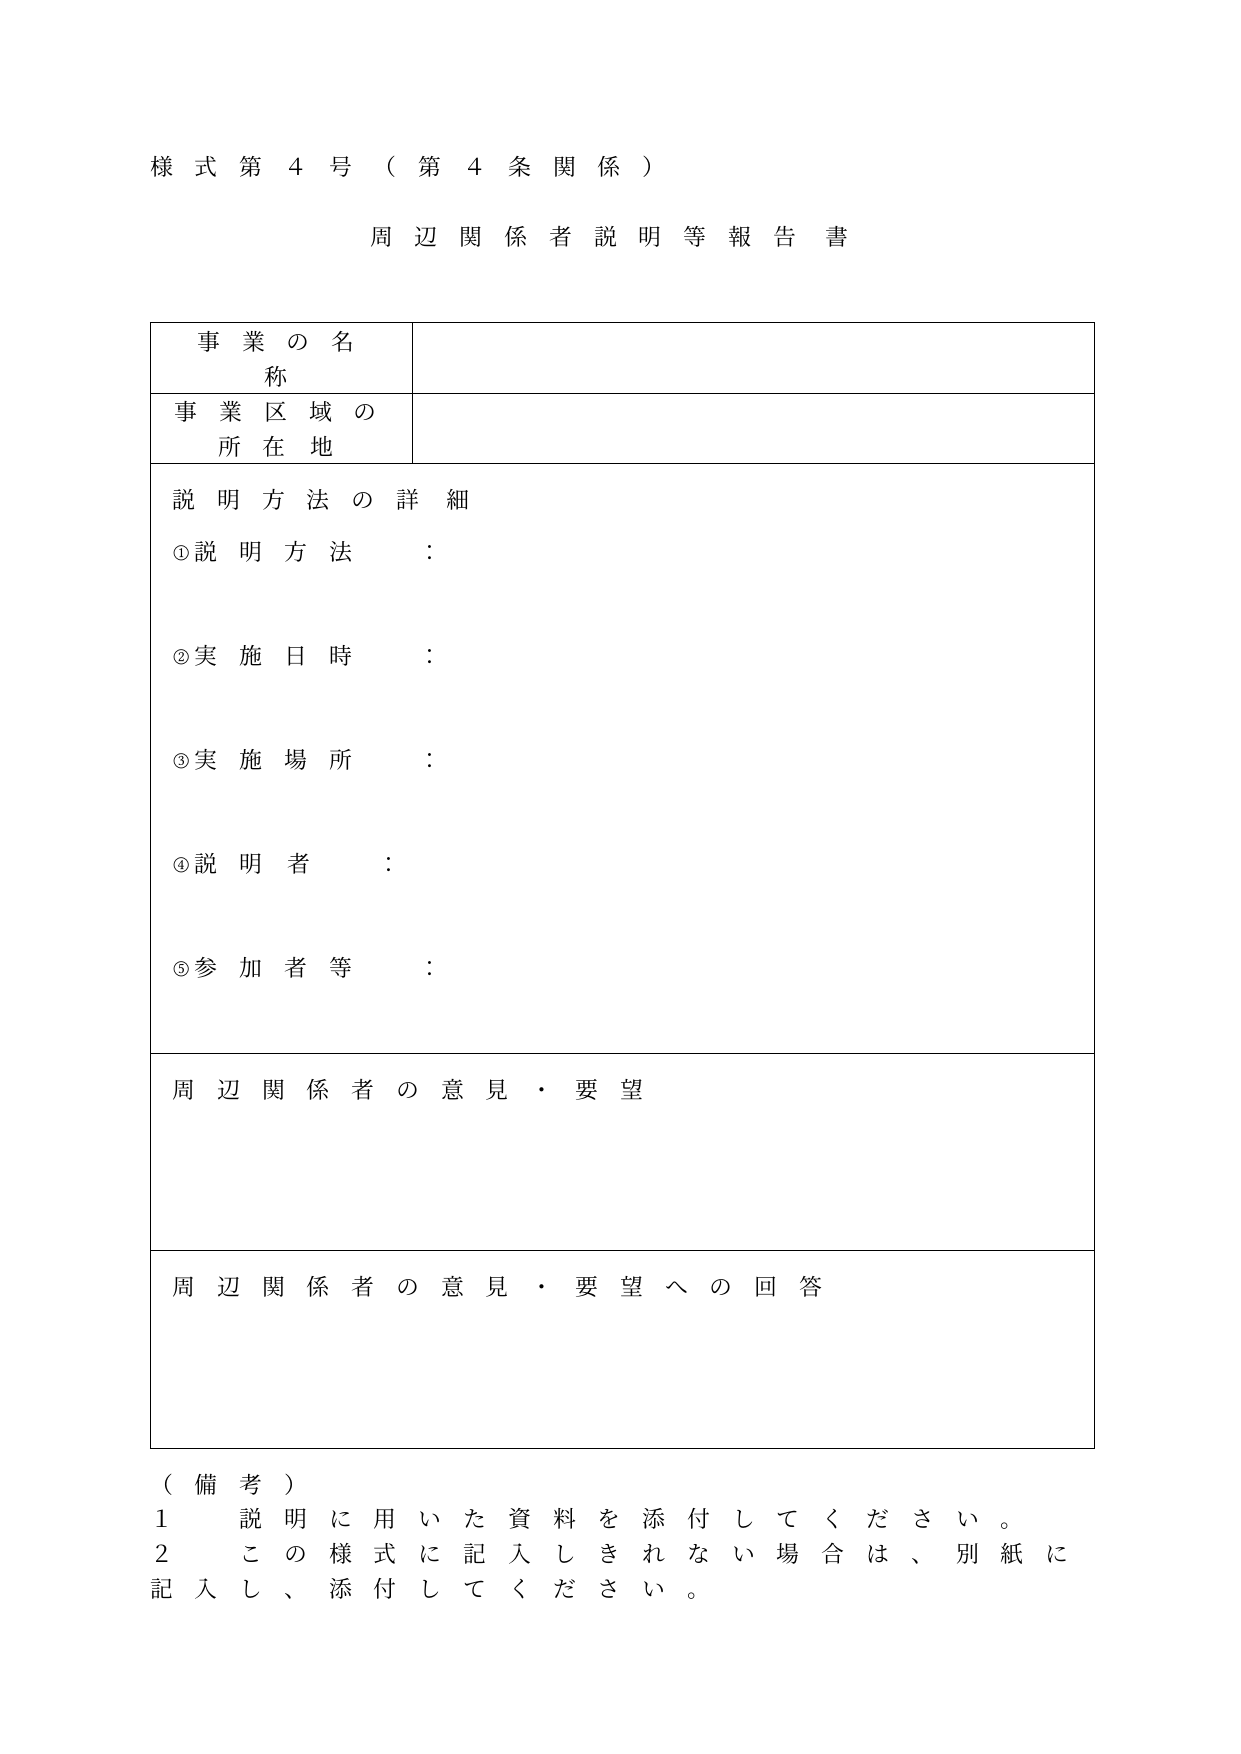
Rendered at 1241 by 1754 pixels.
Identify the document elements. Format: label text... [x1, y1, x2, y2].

table_cell 説明方法の詳細 ①説明方法 ： ②実施日時 ： ③実施場所 ： ④説明者 ： ⑤参加者等 ： [151, 464, 1094, 1053]
table_cell 事業区域の所在地 [151, 394, 412, 463]
table_cell 周辺関係者の意見・要望 [151, 1054, 1094, 1250]
text ２ この様式に記入しきれない場合は、別紙に記入し、添付してください。 [150, 1535, 1090, 1604]
text 様式第４号（第４条関係） [150, 148, 1090, 183]
table_cell [413, 394, 1094, 463]
text １ 説明に用いた資料を添付してください。 [150, 1501, 1090, 1535]
text 周辺関係者説明等報告書 [150, 218, 1090, 253]
text （備考） [150, 1466, 1090, 1501]
table_header 事業の名称 [151, 323, 412, 392]
table_header [413, 323, 1094, 392]
table_cell 周辺関係者の意見・要望への回答 [151, 1251, 1094, 1447]
